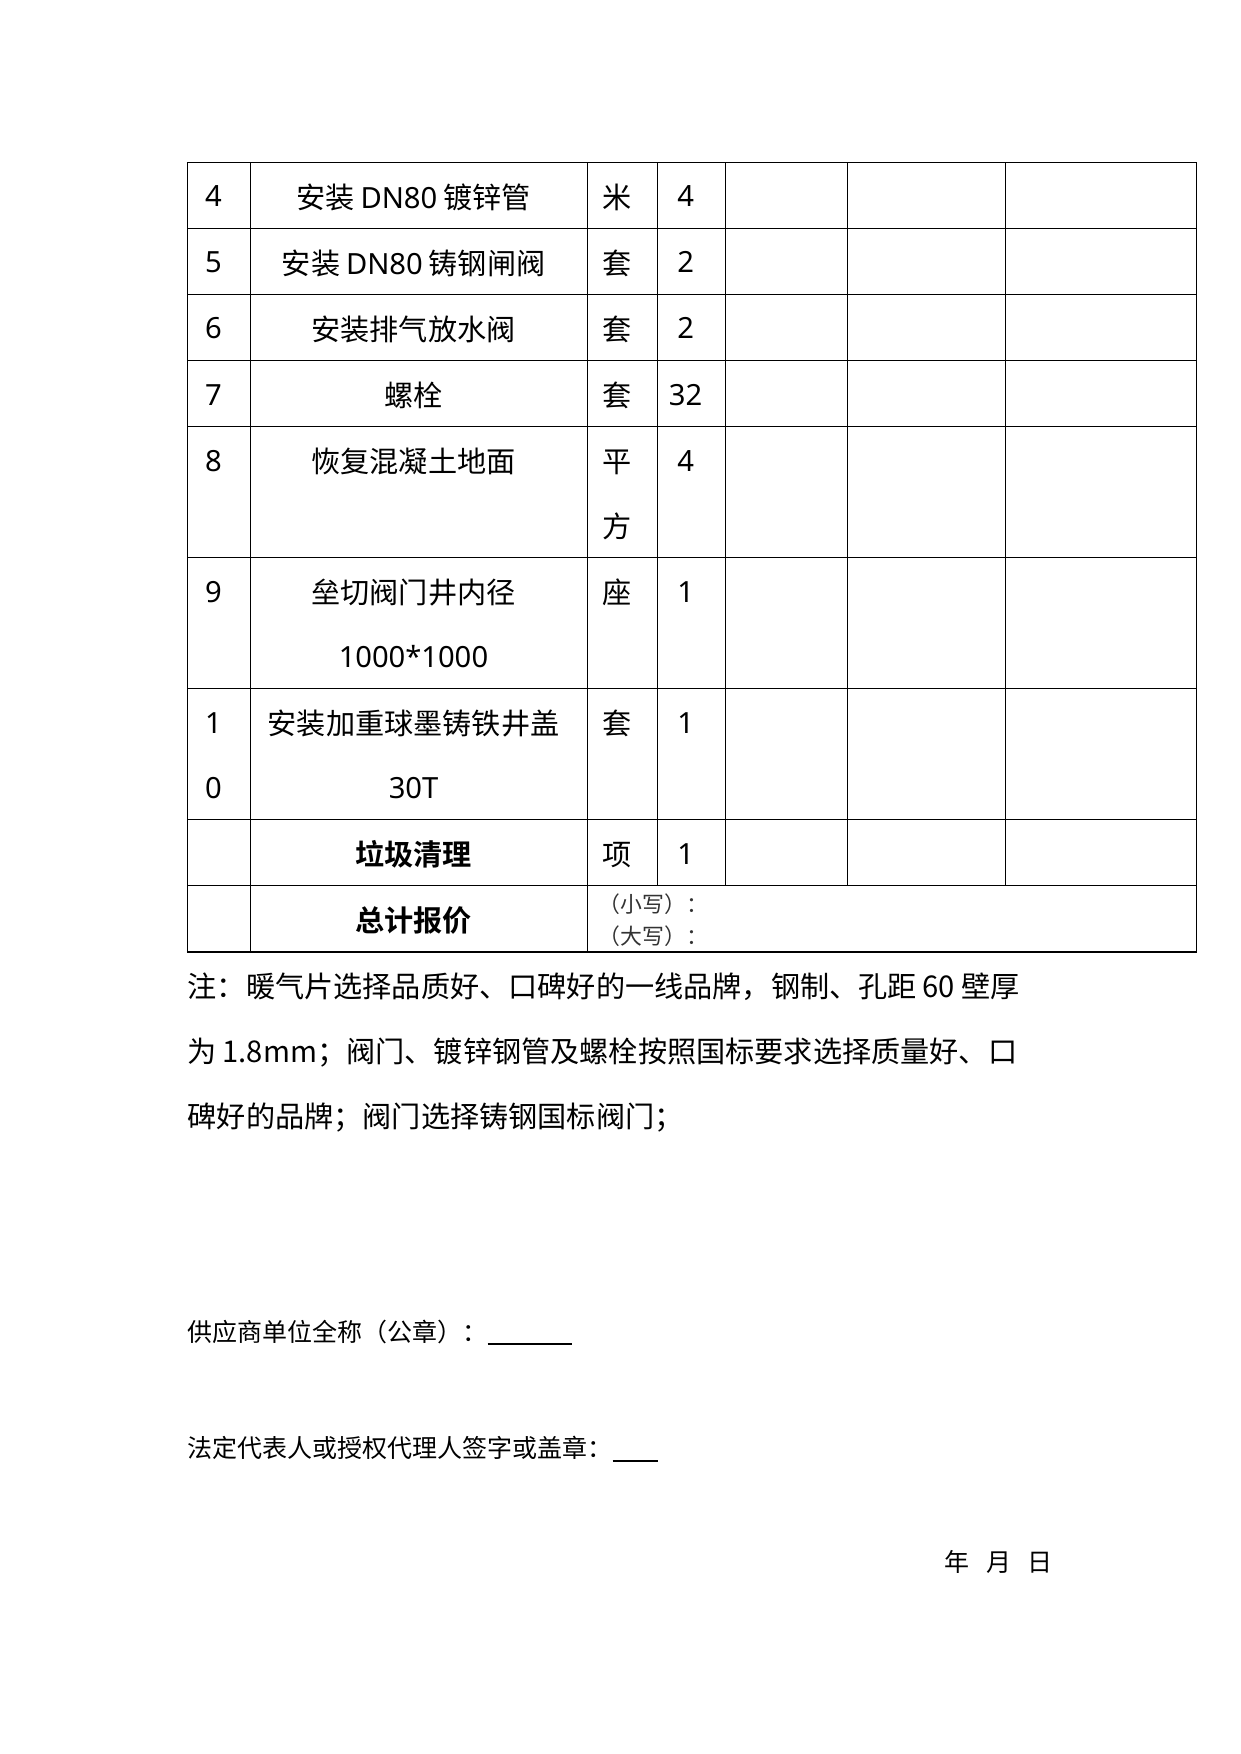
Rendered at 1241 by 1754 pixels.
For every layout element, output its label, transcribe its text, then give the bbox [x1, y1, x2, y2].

table_cell 座 [588, 558, 657, 688]
table_cell 9 [188, 558, 250, 688]
table_cell [1006, 229, 1196, 294]
text 法定代表人或授权代理人签字或盖章： [187, 1428, 1033, 1465]
table_cell 套 [588, 361, 657, 426]
table_cell 安装DN80镀锌管 [251, 163, 587, 228]
table_cell 平方 [588, 427, 657, 557]
table_cell 10 [188, 689, 250, 819]
table_cell 4 [658, 163, 725, 228]
table_cell [1006, 820, 1196, 885]
table_cell 螺栓 [251, 361, 587, 426]
table_cell [1006, 361, 1196, 426]
table_cell [1006, 558, 1196, 688]
table_cell [726, 427, 847, 557]
table_cell 安装排气放水阀 [251, 295, 587, 360]
table_cell [848, 163, 1005, 228]
table_cell 1 [658, 820, 725, 885]
table_cell [848, 361, 1005, 426]
table_cell [848, 229, 1005, 294]
table_cell [1006, 427, 1196, 557]
table_cell 1 [658, 558, 725, 688]
table_cell [188, 820, 250, 885]
table_cell 8 [188, 427, 250, 557]
text 供应商单位全称（公章）： [187, 1311, 1033, 1349]
table_cell 套 [588, 689, 657, 819]
table_cell 2 [658, 229, 725, 294]
table_cell [848, 558, 1005, 688]
table_cell 1 [658, 689, 725, 819]
table_cell 4 [658, 427, 725, 557]
table_cell 套 [588, 295, 657, 360]
table_cell [726, 558, 847, 688]
table_cell （小写）： （大写）： [588, 886, 1196, 951]
table_cell [1006, 295, 1196, 360]
table_cell 5 [188, 229, 250, 294]
table_cell 6 [188, 295, 250, 360]
table_cell [726, 295, 847, 360]
table_cell 4 [188, 163, 250, 228]
table_cell [848, 295, 1005, 360]
table_cell 米 [588, 163, 657, 228]
table_cell [726, 361, 847, 426]
table_cell 7 [188, 361, 250, 426]
table_cell [848, 427, 1005, 557]
table_cell [726, 229, 847, 294]
table_cell 恢复混凝土地面 [251, 427, 587, 557]
table_cell [1006, 163, 1196, 228]
table_cell [726, 163, 847, 228]
table_cell 垒切阀门井内径1000*1000 [251, 558, 587, 688]
table_cell 安装DN80铸钢闸阀 [251, 229, 587, 294]
table_cell [726, 820, 847, 885]
table_cell 2 [658, 295, 725, 360]
text 注：暖气片选择品质好、口碑好的一线品牌，钢制、孔距60 壁厚为1.8mm；阀门、镀锌钢管及螺栓按照国标要求选择质量好、口碑好的品牌；阀门选择铸钢国标阀门； [187, 953, 1041, 1147]
table_cell 套 [588, 229, 657, 294]
table_cell 32 [658, 361, 725, 426]
table_cell 安装加重球墨铸铁井盖30T [251, 689, 587, 819]
table_cell 垃圾清理 [251, 820, 587, 885]
table_cell [188, 886, 250, 951]
table_cell [726, 689, 847, 819]
table_cell 总计报价 [251, 886, 587, 951]
table_cell 项 [588, 820, 657, 885]
table_cell [1006, 689, 1196, 819]
text 年 月 日 [187, 1538, 1053, 1580]
table_cell [848, 820, 1005, 885]
table_cell [848, 689, 1005, 819]
